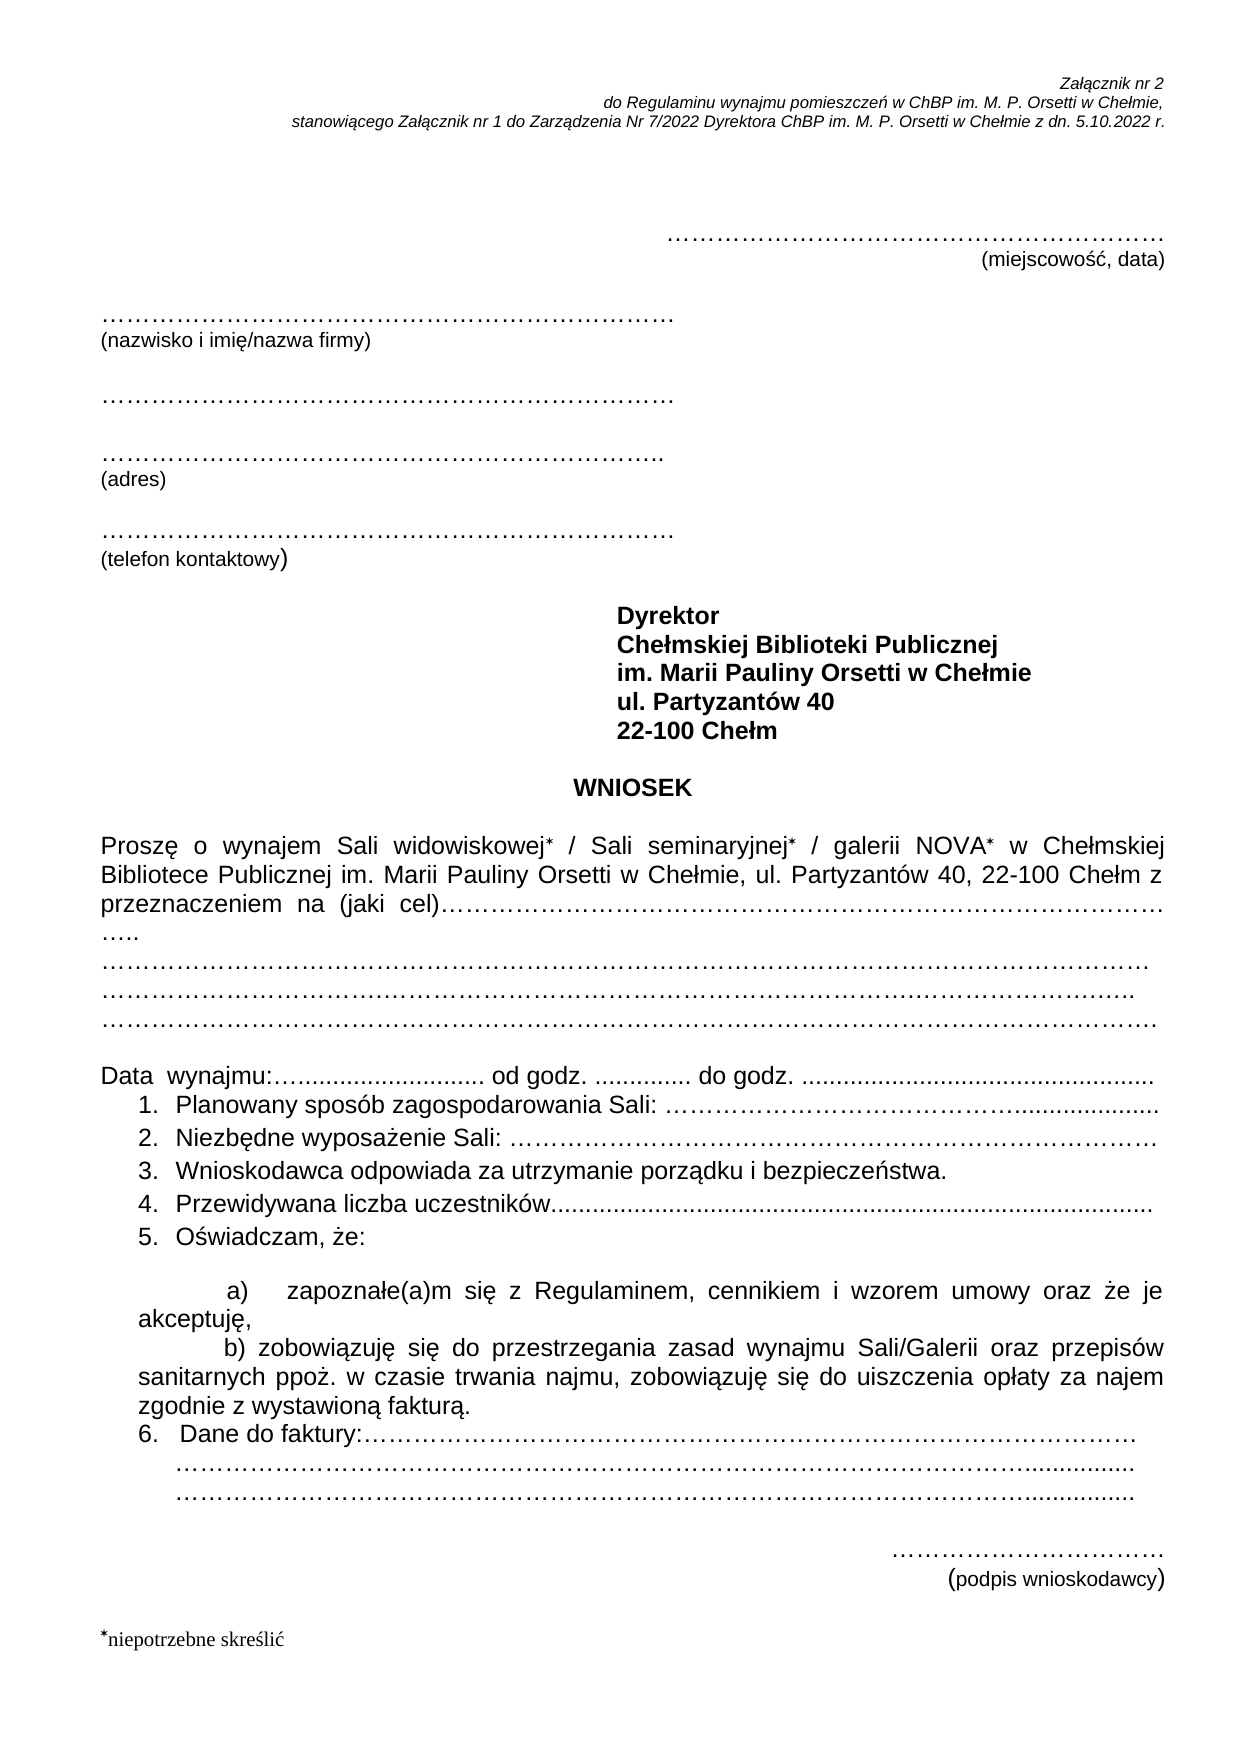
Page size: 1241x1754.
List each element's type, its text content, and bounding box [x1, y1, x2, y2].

text (nazwisko i imię/nazwa firmy) [100, 328, 1165, 352]
list Przewidywana liczba uczestników....................................................................................... [138, 1189, 1165, 1218]
text …………………………………………………………………………………………................ [100, 1448, 1165, 1477]
text …………………………………………………………… [100, 515, 1165, 543]
text a) zapoznałe(a)m się z Regulaminem, cennikiem i wzorem umowy oraz że je akceptuję, [138, 1276, 1165, 1333]
text 6. Dane do faktury:………………………………………………………………………………… [138, 1419, 1165, 1448]
text WNIOSEK [100, 773, 1165, 802]
text …………………………… [100, 1534, 1165, 1563]
text ………………………………………………………….. [100, 438, 1165, 467]
text Dyrektor [617, 601, 1165, 630]
text b) zobowiązuję się do przestrzegania zasad wynajmu Sali/Galerii oraz przepisów sanitarnych ppoż. w czasie trwania najmu, zobowiązuję się do uiszczenia opłaty za najem zgodnie z wystawioną fakturą. [138, 1333, 1165, 1419]
text Proszę o wynajem Sali widowiskowej / Sali seminaryjnej / galerii NOVA w Chełmskiej Bibliotece Publicznej im. Marii Pauliny Orsetti w Chełmie, ul. Partyzantów 40, 22-100 Chełm z przeznaczeniem na (jaki cel)…………………………………………………………………………… …..…………………………………………………………………………………………………………………………………………….……………………………………………………….………………….…..………………………………………………………………………………………………………………. [100, 831, 1165, 1032]
text Chełmskiej Biblioteki Publicznej [617, 630, 1165, 658]
text …………………………………………………………… [100, 381, 1165, 409]
text im. Marii Pauliny Orsetti w Chełmie [617, 658, 1165, 687]
text …………………………………………………… [100, 189, 1165, 246]
text …………………………………………………………………………………………................ [100, 1477, 1165, 1506]
text (adres) [100, 467, 1165, 491]
list Planowany sposób zagospodarowania Sali: ……………………………………..................... [138, 1090, 1165, 1118]
text (miejscowość, data) [100, 246, 1165, 270]
text Data wynajmu:…........................... od godz. .............. do godz. ................................................... [100, 1061, 1165, 1090]
text ul. Partyzantów 40 [617, 687, 1165, 716]
list Wnioskodawca odpowiada za utrzymanie porządku i bezpieczeństwa. [138, 1156, 1165, 1184]
text (podpis wnioskodawcy) [100, 1563, 1165, 1592]
list Oświadczam, że: [138, 1222, 1165, 1251]
text …………………………………………………………… [100, 299, 1165, 328]
text 22-100 Chełm [617, 716, 1165, 745]
list Niezbędne wyposażenie Sali: …………………………………………………………………… [138, 1123, 1165, 1152]
text (telefon kontaktowy) [100, 543, 1165, 572]
